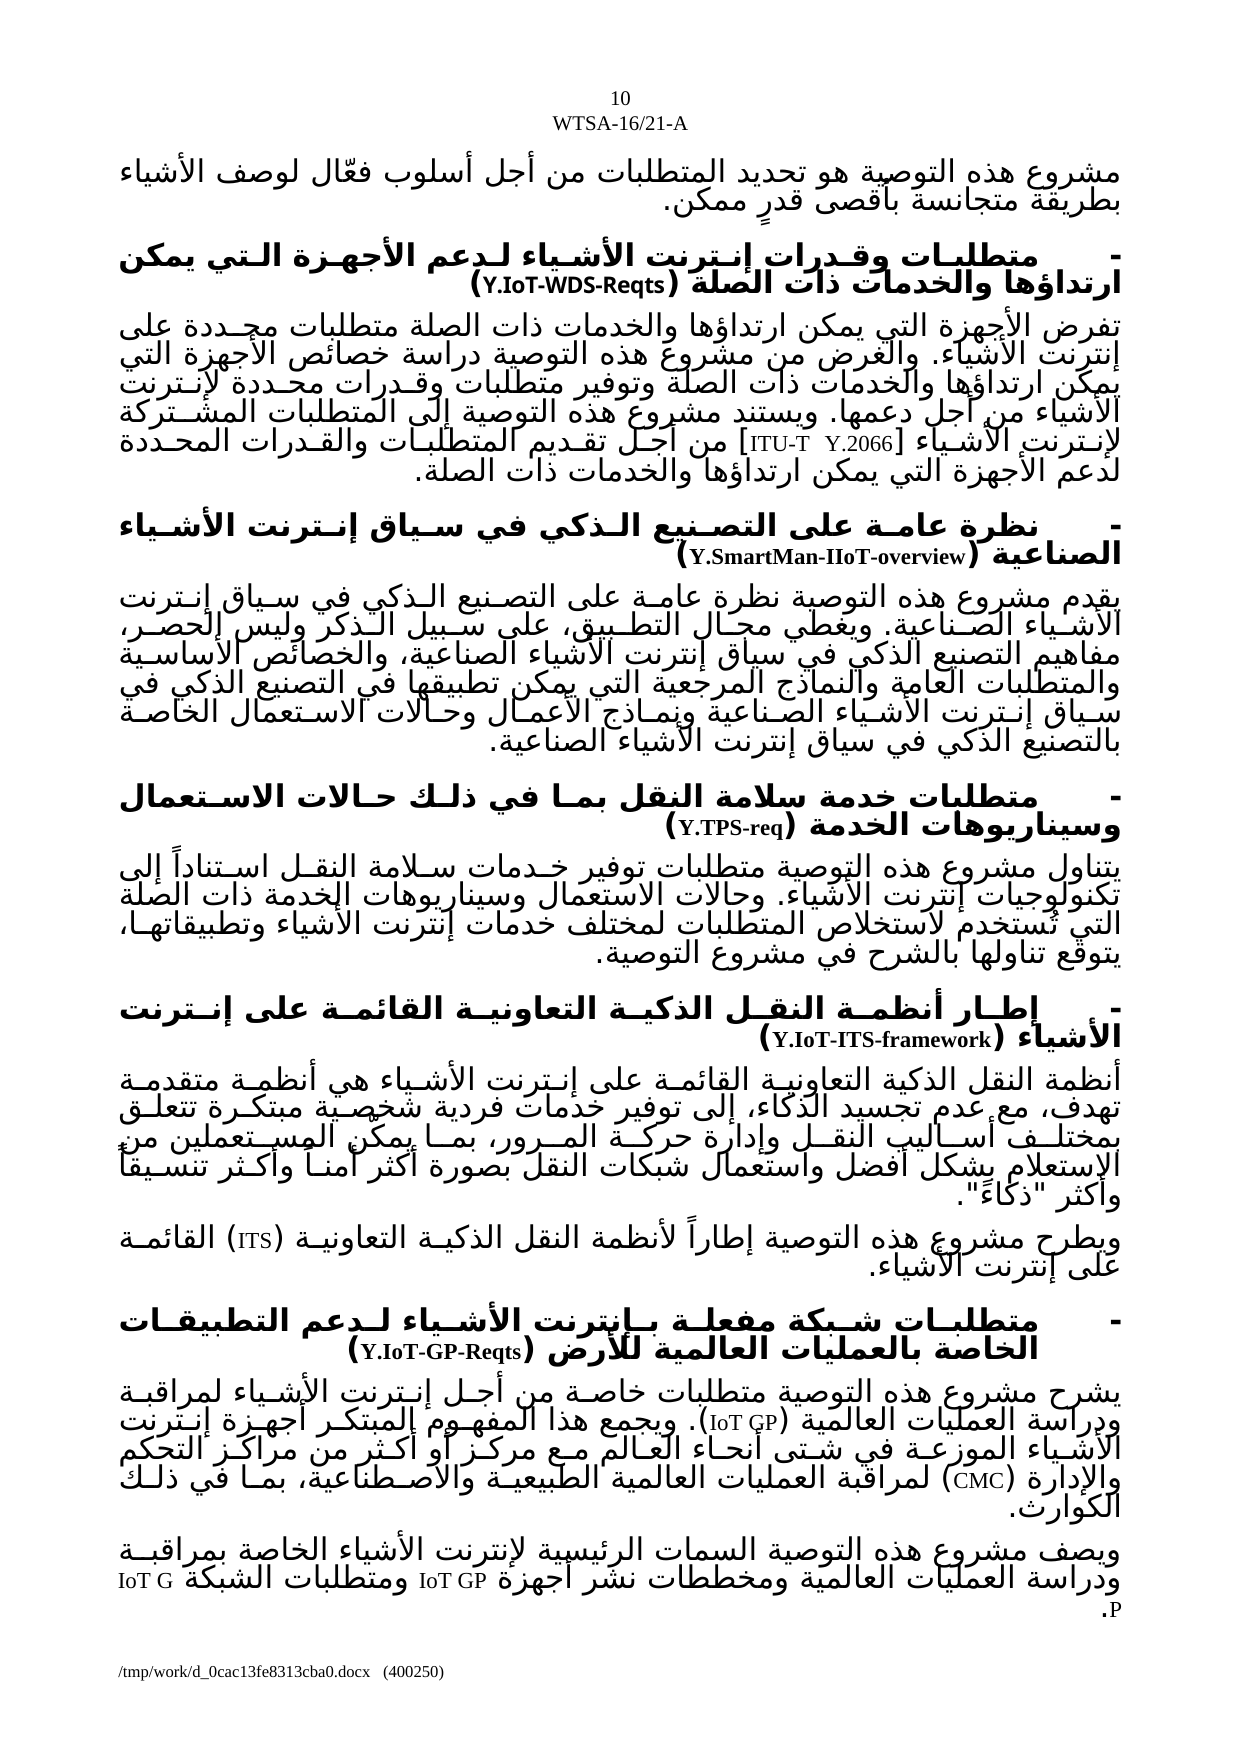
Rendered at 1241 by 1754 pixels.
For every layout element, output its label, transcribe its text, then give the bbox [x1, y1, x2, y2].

text - متطلبات خدمة سلامة النقل بما في ذلك حالات الاستعمال وسيناريوهات الخدمة (Y.TPS-req) [118, 784, 1122, 842]
text أنظمة النقل الذكية التعاونية القائمة على إنترنت الأشياء هي أنظمة متقدمة تهدف، مع عدم تجسيد الذكاء، إلى توفير خدمات فردية شخصية مبتكرة تتعلق بمختلف أساليب النقل وإدارة حركة المرور، بما يمكّن المستعملين من الاستعلام بشكل أفضل واستعمال شبكات النقل بصورة أكثر أمناً وأكثر تنسيقاً وأكثر "ذكاءً". [118, 1067, 1122, 1213]
text يقدم مشروع هذه التوصية نظرة عامة على التصنيع الذكي في سياق إنترنت الأشياء الصناعية. ويغطي مجال التطبيق، على سبيل الذكر وليس الحصر، مفاهيم التصنيع الذكي في سياق إنترنت الأشياء الصناعية، والخصائص الأساسية والمتطلبات العامة والنماذج المرجعية التي يمكن تطبيقها في التصنيع الذكي في سياق إنترنت الأشياء الصناعية ونماذج الأعمال وحالات الاستعمال الخاصة بالتصنيع الذكي في سياق إنترنت الأشياء الصناعية. [118, 584, 1122, 759]
text - متطلبات وقدرات إنترنت الأشياء لدعم الأجهزة التي يمكن ارتداؤها والخدمات ذات الصلة (Y.IoT-WDS-Reqts) [118, 243, 1122, 301]
text ويصف مشروع هذه التوصية السمات الرئيسية لإنترنت الأشياء الخاصة بمراقبة ودراسة العمليات العالمية ومخططات نشر أجهزة IoT GP ومتطلبات الشبكة IoT GP. [118, 1537, 1122, 1625]
text - نظرة عامة على التصنيع الذكي في سياق إنترنت الأشياء الصناعية (Y.SmartMan-IIoT-overview) [118, 513, 1122, 572]
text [118, 159, 1122, 218]
text يشرح مشروع هذه التوصية متطلبات خاصة من أجل إنترنت الأشياء لمراقبة ودراسة العمليات العالمية (IoT GP). ويجمع هذا المفهوم المبتكر أجهزة إنترنت الأشياء الموزعة في شتى أنحاء العالم مع مركز أو أكثر من مراكز التحكم والإدارة (CMC) لمراقبة العمليات العالمية الطبيعية والاصطناعية، بما في ذلك الكوارث. [118, 1379, 1122, 1525]
text ويطرح مشروع هذه التوصية إطاراً لأنظمة النقل الذكية التعاونية (ITS) القائمة على إنترنت الأشياء. [118, 1225, 1122, 1283]
text - متطلبات شبكة مفعلة بإنترنت الأشياء لدعم التطبيقات الخاصة بالعمليات العالمية للأرض (Y.IoT-GP-Reqts) [118, 1308, 1122, 1367]
text يتناول مشروع هذه التوصية متطلبات توفير خدمات سلامة النقل استناداً إلى تكنولوجيات إنترنت الأشياء. وحالات الاستعمال وسيناريوهات الخدمة ذات الصلة التي تُستخدم لاستخلاص المتطلبات لمختلف خدمات إنترنت الأشياء وتطبيقاتها، يتوقع تناولها بالشرح في مشروع التوصية. [118, 855, 1122, 971]
text - إطار أنظمة النقل الذكية التعاونية القائمة على إنترنت الأشياء (Y.IoT-ITS-framework) [118, 996, 1122, 1054]
text تفرض الأجهزة التي يمكن ارتداؤها والخدمات ذات الصلة متطلبات محددة على إنترنت الأشياء. والغرض من مشروع هذه التوصية دراسة خصائص الأجهزة التي يمكن ارتداؤها والخدمات ذات الصلة وتوفير متطلبات وقدرات محددة لإنترنت الأشياء من أجل دعمها. ويستند مشروع هذه التوصية إلى المتطلبات المشتركة لإنترنت الأشياء [ITU-T Y.2066] من أجل تقديم المتطلبات والقدرات المحددة لدعم الأجهزة التي يمكن ارتداؤها والخدمات ذات الصلة. [118, 313, 1122, 488]
